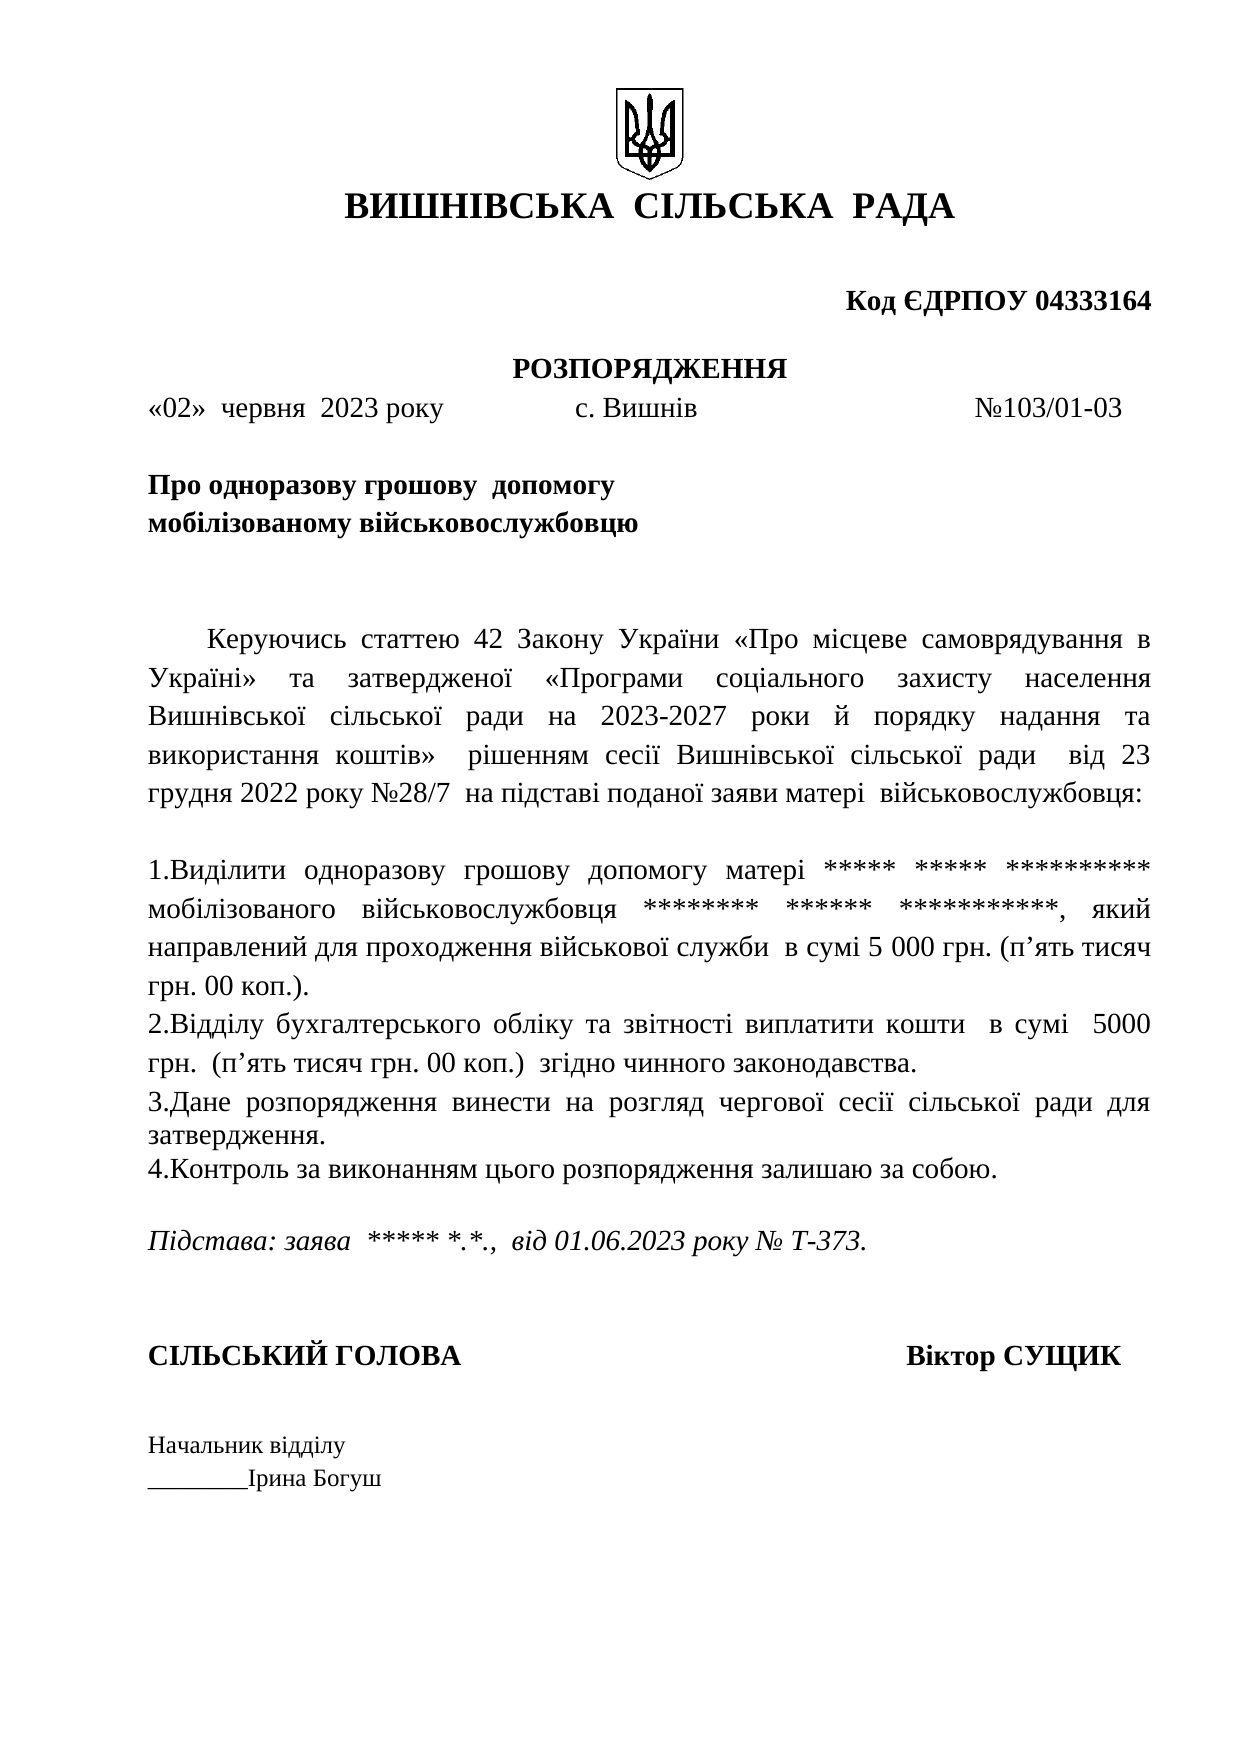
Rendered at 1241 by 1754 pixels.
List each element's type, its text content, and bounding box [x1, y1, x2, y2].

text Код ЄДРПОУ 04333164 [148, 283, 1152, 316]
text Начальник відділу [148, 1430, 1152, 1459]
text РОЗПОРЯДЖЕННЯ [148, 351, 1152, 385]
picture [615, 88, 684, 180]
text Підстава: заява ***** *.*., від 01.06.2023 року № Т-373. [148, 1223, 1152, 1256]
text мобілізованому військовослужбовцю [148, 506, 1152, 539]
text 1.Виділити одноразову грошову допомогу матері ***** ***** ********** мобілізованого військовослужбовця ******** ****** ***********, який направлений для проходження військової служби в сумі 5 000 грн. (п’ять тисяч грн. 00 коп.). [148, 852, 1152, 1002]
text ________Ірина Богуш [148, 1463, 1152, 1492]
text «02» червня 2023 року с. Вишнів №103/01-03 [148, 390, 1152, 423]
text Про одноразову грошову допомогу [148, 467, 1152, 501]
text 2.Відділу бухгалтерського обліку та звітності виплатити кошти в сумі 5000 грн. (п’ять тисяч грн. 00 коп.) згідно чинного законодавства. [148, 1007, 1152, 1079]
text ВИШНІВСЬКА СІЛЬСЬКА РАДА [148, 183, 1152, 227]
text СІЛЬСЬКИЙ ГОЛОВА Віктор СУЩИК [148, 1338, 1152, 1372]
text Керуючись статтею 42 Закону України «Про місцеве самоврядування в Україні» та затвердженої «Програми соціального захисту населення Вишнівської сільської ради на 2023-2027 роки й порядку надання та використання коштів» рішенням сесії Вишнівської сільської ради від 23 грудня 2022 року №28/7 на підставі поданої заяви матері військовослужбовця: [148, 621, 1152, 809]
list 4.Контроль за виконанням цього розпорядження залишаю за собою. [148, 1151, 1152, 1184]
text 3.Дане розпорядження винести на розгляд чергової сесії сільської ради для затвердження. [148, 1084, 1152, 1151]
